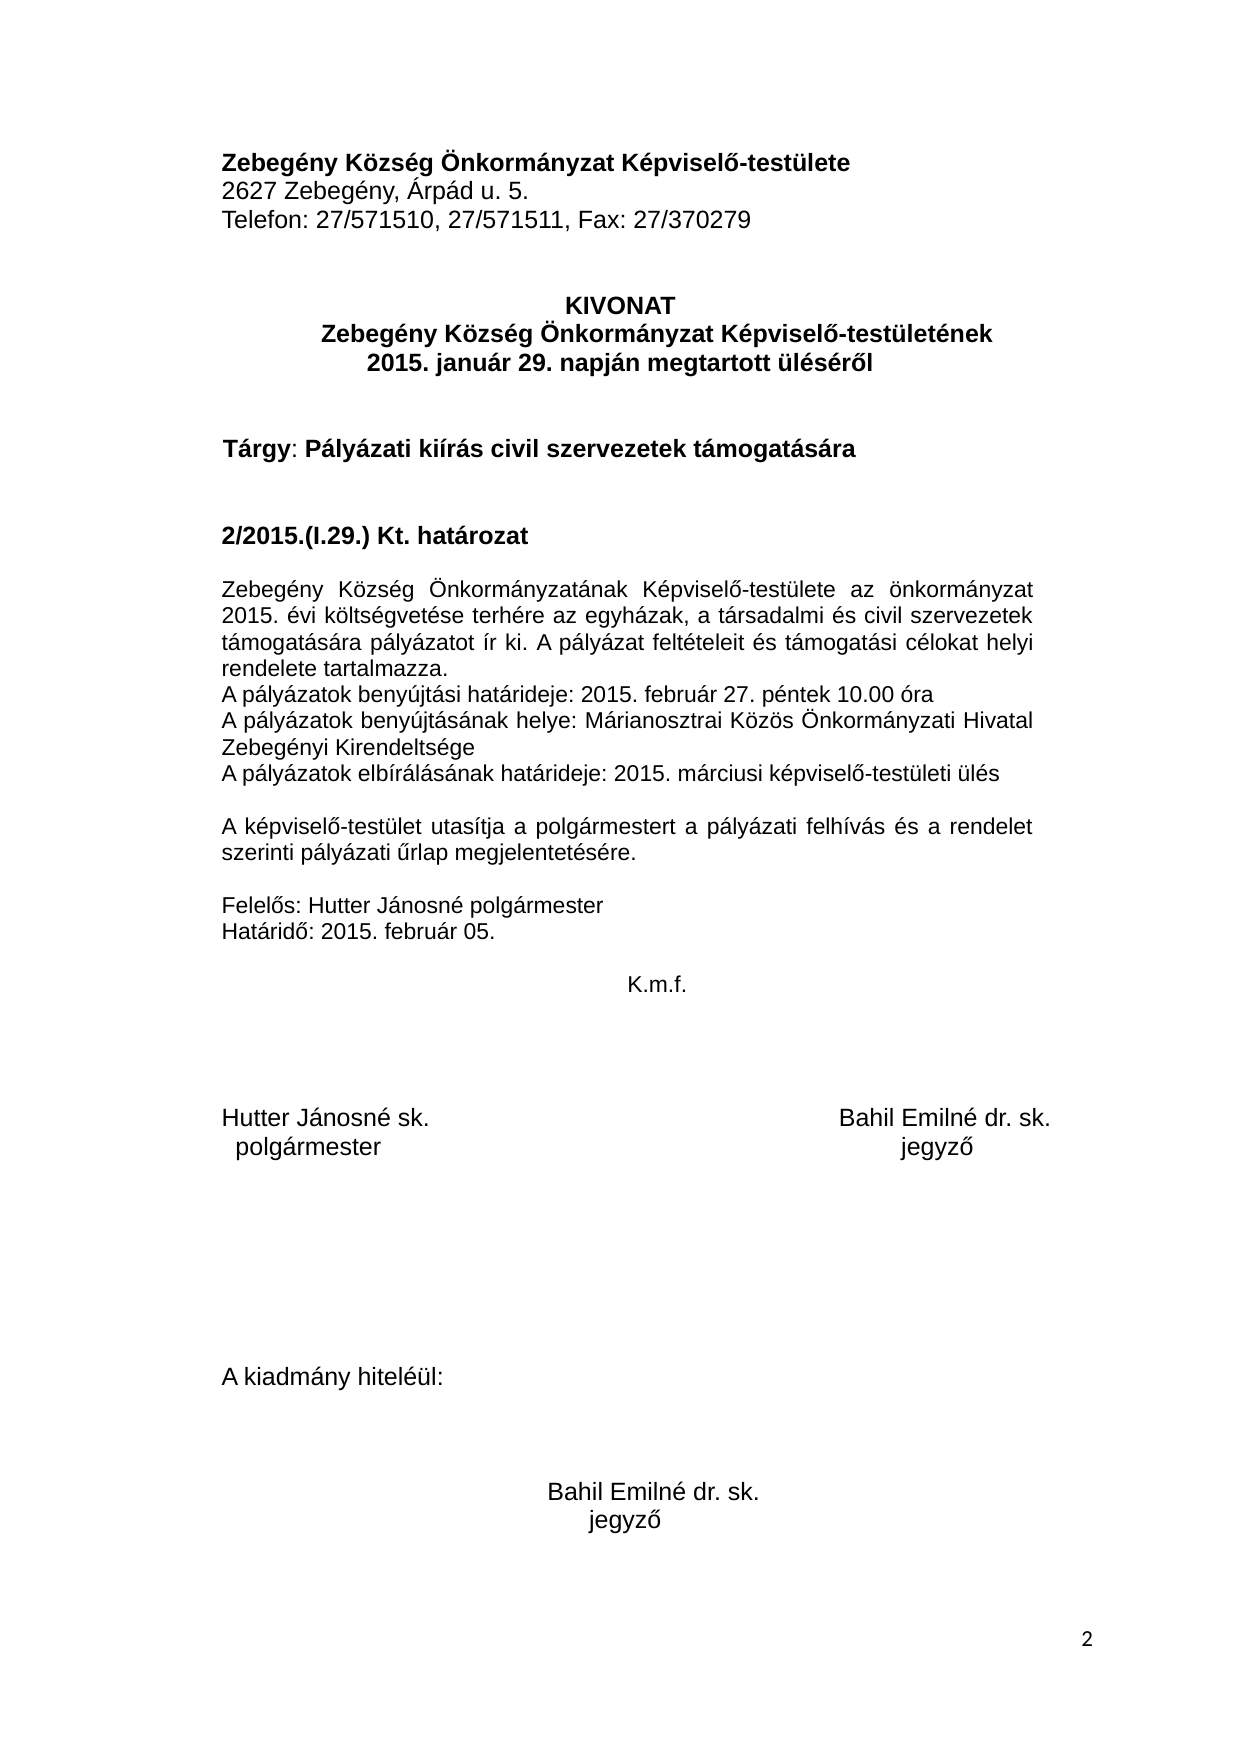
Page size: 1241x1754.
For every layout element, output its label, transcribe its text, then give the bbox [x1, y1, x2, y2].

text A pályázatok benyújtási határideje: 2015. február 27. péntek 10.00 óra [221, 681, 1033, 707]
text 2015. január 29. napján megtartott üléséről [148, 348, 1093, 377]
text Zebegény Község Önkormányzat Képviselő-testületének [221, 319, 1093, 348]
text KIVONAT [148, 291, 1093, 319]
text 2627 Zebegény, Árpád u. 5. [221, 176, 1093, 205]
text jegyző [221, 1505, 1093, 1534]
text A pályázatok elbírálásának határideje: 2015. márciusi képviselő-testületi ülés [221, 760, 1033, 787]
text Felelős: Hutter Jánosné polgármester [221, 892, 1033, 918]
text K.m.f. [221, 971, 1093, 997]
text Zebegény Község Önkormányzatának Képviselő-testülete az önkormányzat 2015. évi költségvetése terhére az egyházak, a társadalmi és civil szervezetek támogatására pályázatot ír ki. A pályázat feltételeit és támogatási célokat helyi rendelete tartalmazza. [221, 576, 1033, 681]
text Határidő: 2015. február 05. [221, 918, 1033, 945]
text 2/2015.(I.29.) Kt. határozat [221, 521, 1093, 549]
text polgármester jegyző [221, 1132, 1093, 1160]
text Tárgy: Pályázati kiírás civil szervezetek támogatására [223, 434, 1093, 463]
text A képviselő-testület utasítja a polgármestert a pályázati felhívás és a rendelet szerinti pályázati űrlap megjelentetésére. [221, 813, 1033, 866]
text A pályázatok benyújtásának helye: Márianosztrai Közös Önkormányzati Hivatal Zebegényi Kirendeltsége [221, 707, 1033, 760]
text Telefon: 27/571510, 27/571511, Fax: 27/370279 [221, 205, 1093, 234]
text A kiadmány hiteléül: [221, 1362, 1093, 1390]
text Hutter Jánosné sk. Bahil Emilné dr. sk. [221, 1103, 1093, 1132]
text Zebegény Község Önkormányzat Képviselő-testülete [221, 148, 1093, 176]
text Bahil Emilné dr. sk. [221, 1477, 1093, 1505]
